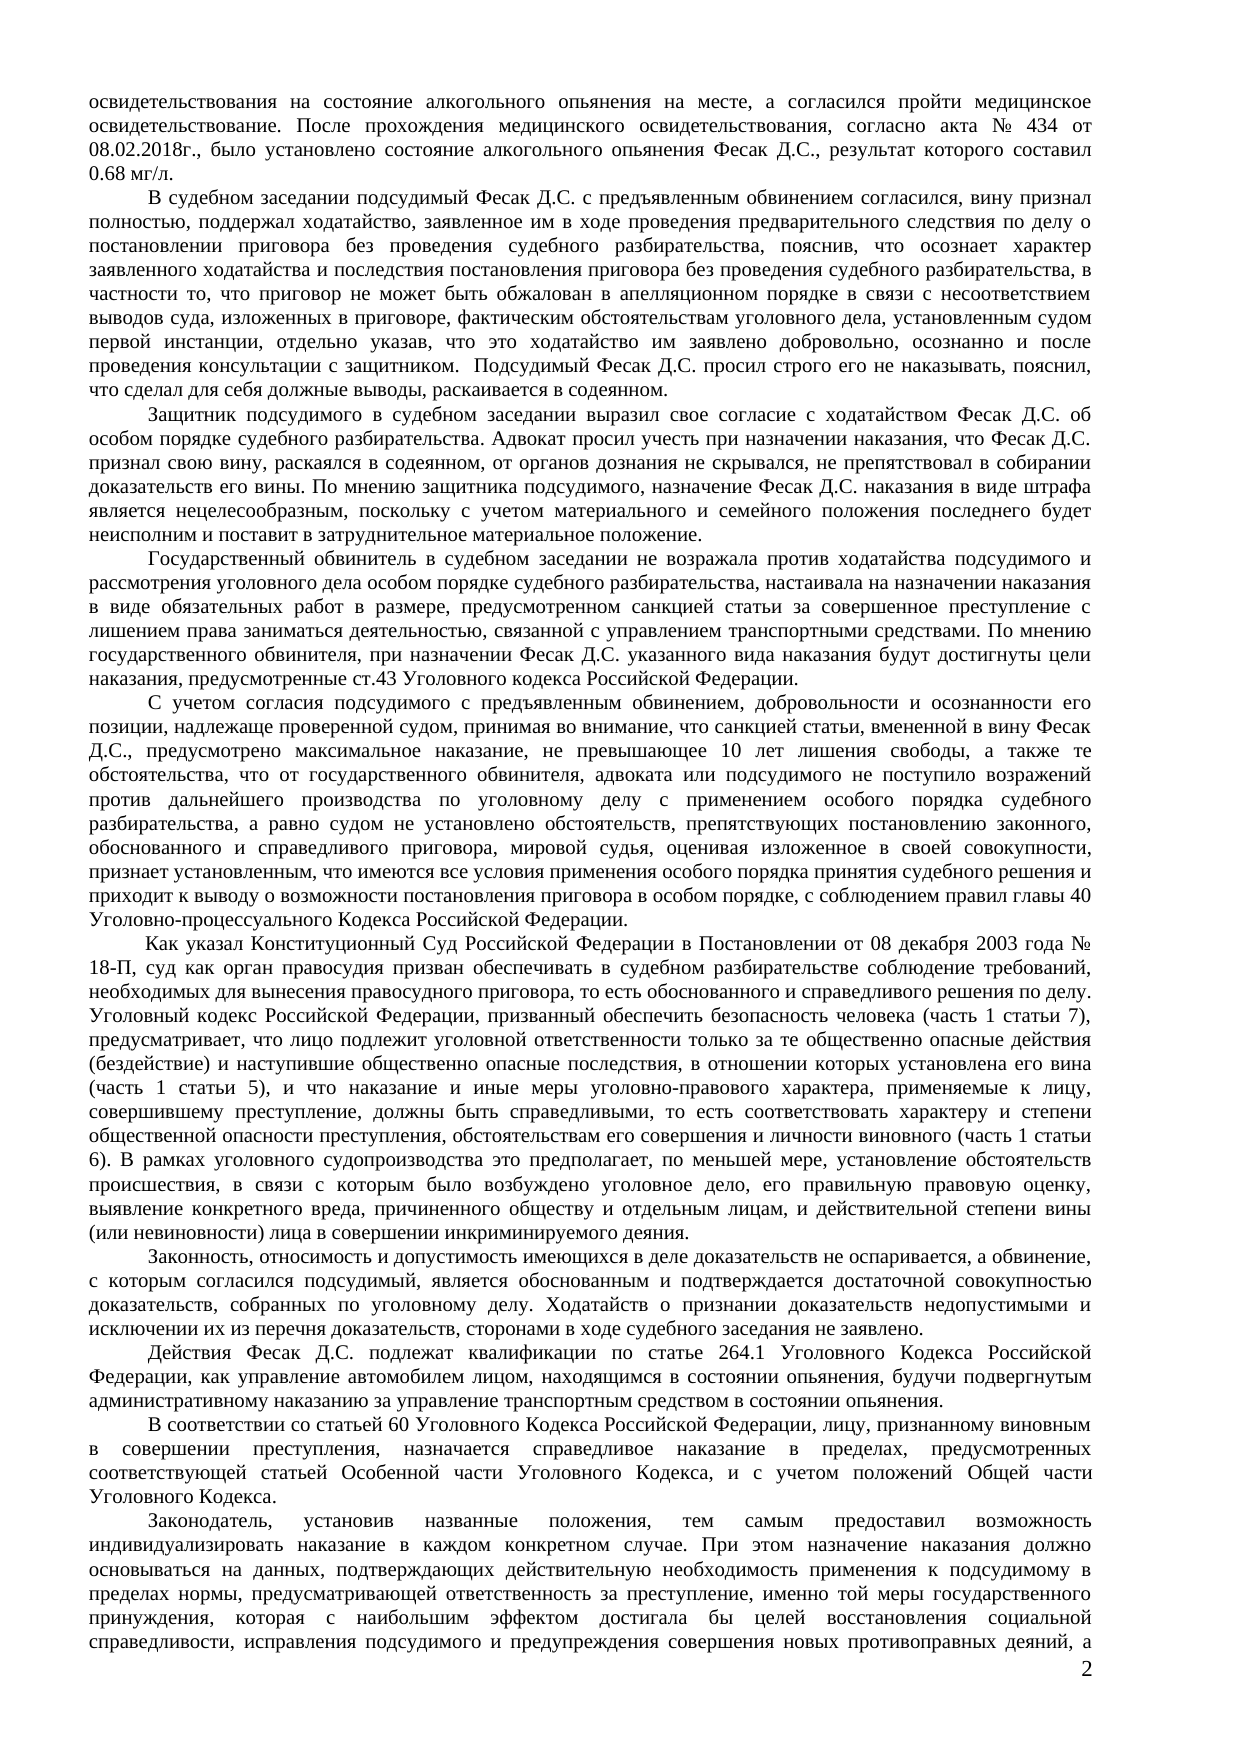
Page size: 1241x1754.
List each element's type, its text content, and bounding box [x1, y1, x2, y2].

text В судебном заседании подсудимый Фесак Д.С. с предъявленным обвинением согласился, вину признал полностью, поддержал ходатайство, заявленное им в ходе проведения предварительного следствия по делу о постановлении приговора без проведения судебного разбирательства, пояснив, что осознает характер заявленного ходатайства и последствия постановления приговора без проведения судебного разбирательства, в частности то, что приговор не может быть обжалован в апелляционном порядке в связи с несоответствием выводов суда, изложенных в приговоре, фактическим обстоятельствам уголовного дела, установленным судом первой инстанции, отдельно указав, что это ходатайство им заявлено добровольно, осознанно и после проведения консультации с защитником. Подсудимый Фесак Д.С. просил строго его не наказывать, пояснил, что сделал для себя должные выводы, раскаивается в содеянном. [89, 185, 1092, 401]
text С учетом согласия подсудимого с предъявленным обвинением, добровольности и осознанности его позиции, надлежаще проверенной судом, принимая во внимание, что санкцией статьи, вмененной в вину Фесак Д.С., предусмотрено максимальное наказание, не превышающее 10 лет лишения свободы, а также те обстоятельства, что от государственного обвинителя, адвоката или подсудимого не поступило возражений против дальнейшего производства по уголовному делу с применением особого порядка судебного разбирательства, а равно судом не установлено обстоятельств, препятствующих постановлению законного, обоснованного и справедливого приговора, мировой судья, оценивая изложенное в своей совокупности, признает установленным, что имеются все условия применения особого порядка принятия судебного решения и приходит к выводу о возможности постановления приговора в особом порядке, с соблюдением правил главы 40 Уголовно-процессуального Кодекса Российской Федерации. [89, 690, 1092, 931]
text Защитник подсудимого в судебном заседании выразил свое согласие с ходатайством Фесак Д.С. об особом порядке судебного разбирательства. Адвокат просил учесть при назначении наказания, что Фесак Д.С. признал свою вину, раскаялся в содеянном, от органов дознания не скрывался, не препятствовал в собирании доказательств его вины. По мнению защитника подсудимого, назначение Фесак Д.С. наказания в виде штрафа является нецелесообразным, поскольку с учетом материального и семейного положения последнего будет неисполним и поставит в затруднительное материальное положение. [89, 401, 1092, 546]
text Законность, относимость и допустимость имеющихся в деле доказательств не оспаривается, а обвинение, с которым согласился подсудимый, является обоснованным и подтверждается достаточной совокупностью доказательств, собранных по уголовному делу. Ходатайств о признании доказательств недопустимыми и исключении их из перечня доказательств, сторонами в ходе судебного заседания не заявлено. [89, 1244, 1092, 1340]
text Действия Фесак Д.С. подлежат квалификации по статье 264.1 Уголовного Кодекса Российской Федерации, как управление автомобилем лицом, находящимся в состоянии опьянения, будучи подвергнутым административному наказанию за управление транспортным средством в состоянии опьянения. [89, 1340, 1092, 1412]
text В соответствии со статьей 60 Уголовного Кодекса Российской Федерации, лицу, признанному виновным в совершении преступления, назначается справедливое наказание в пределах, предусмотренных соответствующей статьей Особенной части Уголовного Кодекса, и с учетом положений Общей части Уголовного Кодекса. [89, 1412, 1092, 1508]
text Как указал Конституционный Суд Российской Федерации в Постановлении от 08 декабря 2003 года № 18-П, суд как орган правосудия призван обеспечивать в судебном разбирательстве соблюдение требований, необходимых для вынесения правосудного приговора, то есть обоснованного и справедливого решения по делу. Уголовный кодекс Российской Федерации, призванный обеспечить безопасность человека (часть 1 статьи 7), предусматривает, что лицо подлежит уголовной ответственности только за те общественно опасные действия (бездействие) и наступившие общественно опасные последствия, в отношении которых установлена его вина (часть 1 статьи 5), и что наказание и иные меры уголовно-правового характера, применяемые к лицу, совершившему преступление, должны быть справедливыми, то есть соответствовать характеру и степени общественной опасности преступления, обстоятельствам его совершения и личности виновного (часть 1 статьи 6). В рамках уголовного судопроизводства это предполагает, по меньшей мере, установление обстоятельств происшествия, в связи с которым было возбуждено уголовное дело, его правильную правовую оценку, выявление конкретного вреда, причиненного обществу и отдельным лицам, и действительной степени вины (или невиновности) лица в совершении инкриминируемого деяния. [89, 931, 1092, 1244]
text Государственный обвинитель в судебном заседании не возражала против ходатайства подсудимого и рассмотрения уголовного дела особом порядке судебного разбирательства, настаивала на назначении наказания в виде обязательных работ в размере, предусмотренном санкцией статьи за совершенное преступление с лишением права заниматься деятельностью, связанной с управлением транспортными средствами. По мнению государственного обвинителя, при назначении Фесак Д.С. указанного вида наказания будут достигнуты цели наказания, предусмотренные ст.43 Уголовного кодекса Российской Федерации. [89, 546, 1092, 690]
